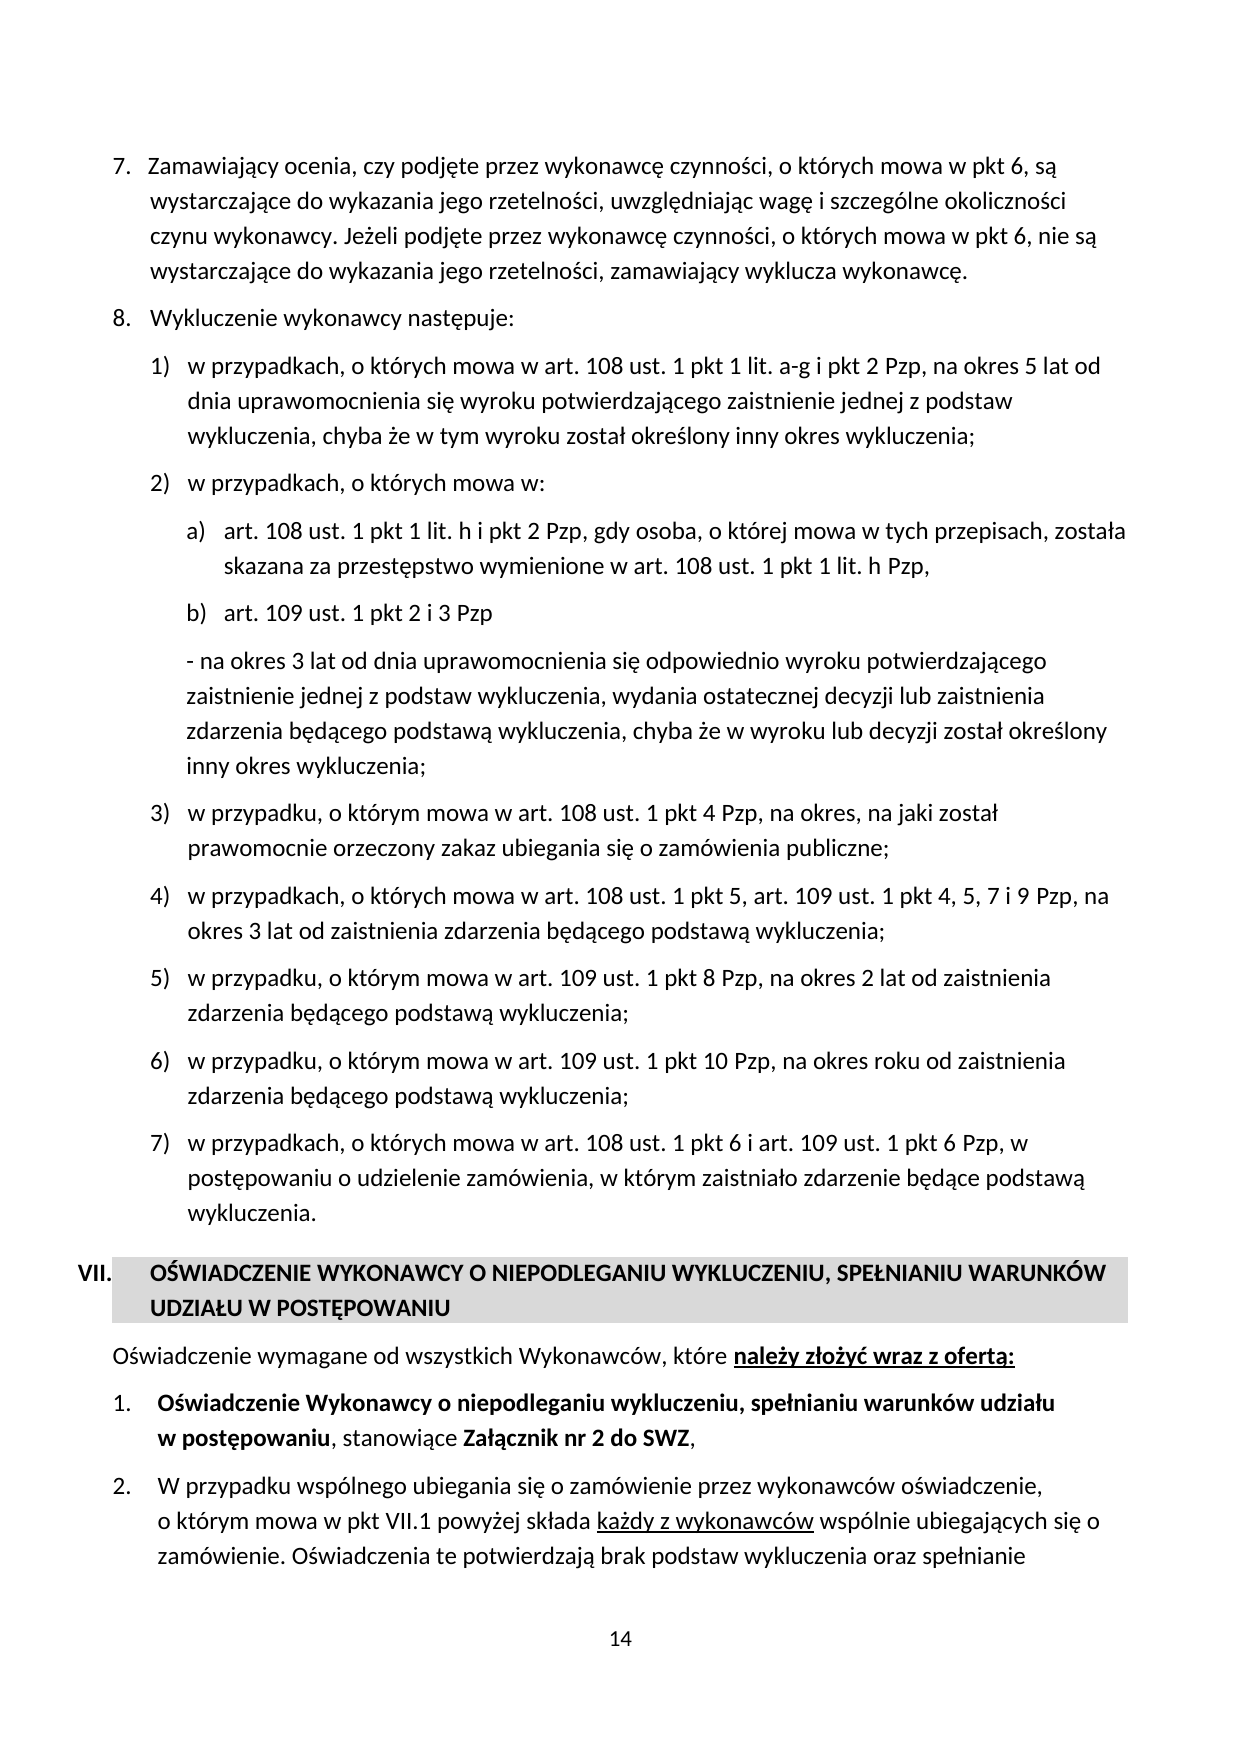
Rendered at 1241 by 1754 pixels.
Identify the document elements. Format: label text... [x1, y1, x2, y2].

list w przypadkach, o których mowa w art. 108 ust. 1 pkt 1 lit. a-g i pkt 2 Pzp, na okres 5 lat od dnia uprawomocnienia się wyroku potwierdzającego zaistnienie jednej z podstaw wykluczenia, chyba że w tym wyroku został określony inny okres wykluczenia; [150, 350, 1128, 451]
list w przypadkach, o których mowa w art. 108 ust. 1 pkt 5, art. 109 ust. 1 pkt 4, 5, 7 i 9 Pzp, na okres 3 lat od zaistnienia zdarzenia będącego podstawą wykluczenia; [150, 880, 1128, 946]
list w przypadku, o którym mowa w art. 109 ust. 1 pkt 8 Pzp, na okres 2 lat od zaistnienia zdarzenia będącego podstawą wykluczenia; [150, 962, 1128, 1028]
list w przypadkach, o których mowa w art. 108 ust. 1 pkt 6 i art. 109 ust. 1 pkt 6 Pzp, w postępowaniu o udzielenie zamówienia, w którym zaistniało zdarzenie będące podstawą wykluczenia. [150, 1127, 1128, 1228]
list w przypadku, o którym mowa w art. 108 ust. 1 pkt 4 Pzp, na okres, na jaki został prawomocnie orzeczony zakaz ubiegania się o zamówienia publiczne; [150, 797, 1128, 863]
text - na okres 3 lat od dnia uprawomocnienia się odpowiednio wyroku potwierdzającego zaistnienie jednej z podstaw wykluczenia, wydania ostatecznej decyzji lub zaistnienia zdarzenia będącego podstawą wykluczenia, chyba że w wyroku lub decyzji został określony inny okres wykluczenia; [186, 645, 1128, 781]
subtitle Oświadczenie wykonawcy o niepodleganiu wykluczeniu, spełnianiu warunków udziału w postępowaniu [112, 1257, 1128, 1323]
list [112, 1470, 1128, 1571]
list w przypadku, o którym mowa w art. 109 ust. 1 pkt 10 Pzp, na okres roku od zaistnienia zdarzenia będącego podstawą wykluczenia; [150, 1045, 1128, 1111]
list w przypadkach, o których mowa w: [150, 467, 1128, 498]
list Zamawiający ocenia, czy podjęte przez wykonawcę czynności, o których mowa w pkt 6, są wystarczające do wykazania jego rzetelności, uwzględniając wagę i szczególne okoliczności czynu wykonawcy. Jeżeli podjęte przez wykonawcę czynności, o których mowa w pkt 6, nie są wystarczające do wykazania jego rzetelności, zamawiający wyklucza wykonawcę. [112, 150, 1128, 286]
list art. 109 ust. 1 pkt 2 i 3 Pzp [186, 597, 1128, 628]
list art. 108 ust. 1 pkt 1 lit. h i pkt 2 Pzp, gdy osoba, o której mowa w tych przepisach, została skazana za przestępstwo wymienione w art. 108 ust. 1 pkt 1 lit. h Pzp, [186, 515, 1128, 581]
list Oświadczenie Wykonawcy o niepodleganiu wykluczeniu, spełnianiu warunków udziału w postępowaniu, stanowiące Załącznik nr 2 do SWZ, [112, 1387, 1128, 1453]
text Oświadczenie wymagane od wszystkich Wykonawców, które należy złożyć wraz z ofertą: [112, 1340, 1128, 1371]
list Wykluczenie wykonawcy następuje: [112, 302, 1128, 333]
